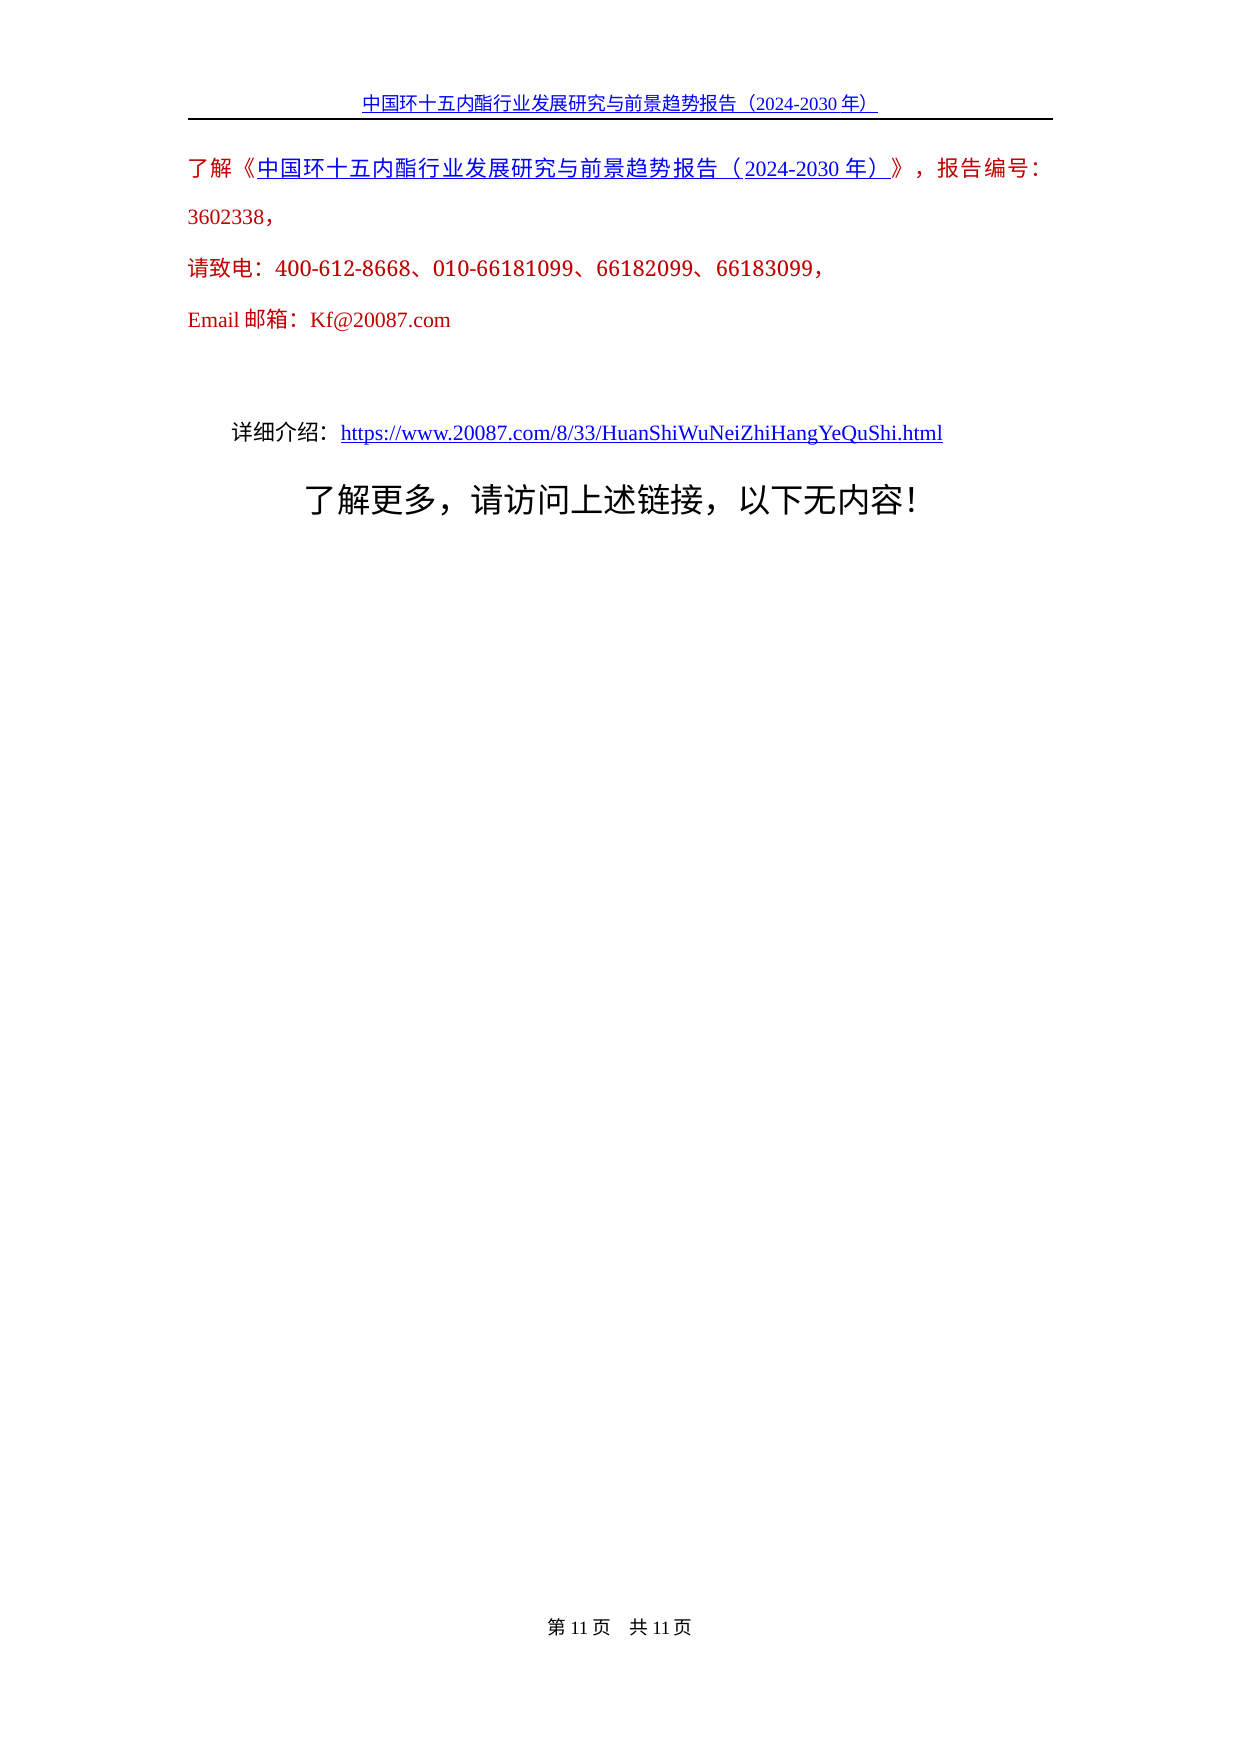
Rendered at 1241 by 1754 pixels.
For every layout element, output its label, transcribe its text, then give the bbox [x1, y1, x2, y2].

text Email邮箱：Kf@20087.com [187, 302, 1053, 334]
text 了解《中国环十五内酯行业发展研究与前景趋势报告（2024-2030年）》，报告编号：3602338， [187, 150, 1053, 231]
text 详细介绍：https://www.20087.com/8/33/HuanShiWuNeiZhiHangYeQuShi.html [187, 415, 1053, 447]
title 了解更多，请访问上述链接，以下无内容！ [187, 465, 1053, 530]
text 请致电：400-612-8668、010-66181099、66182099、66183099， [187, 251, 1053, 283]
